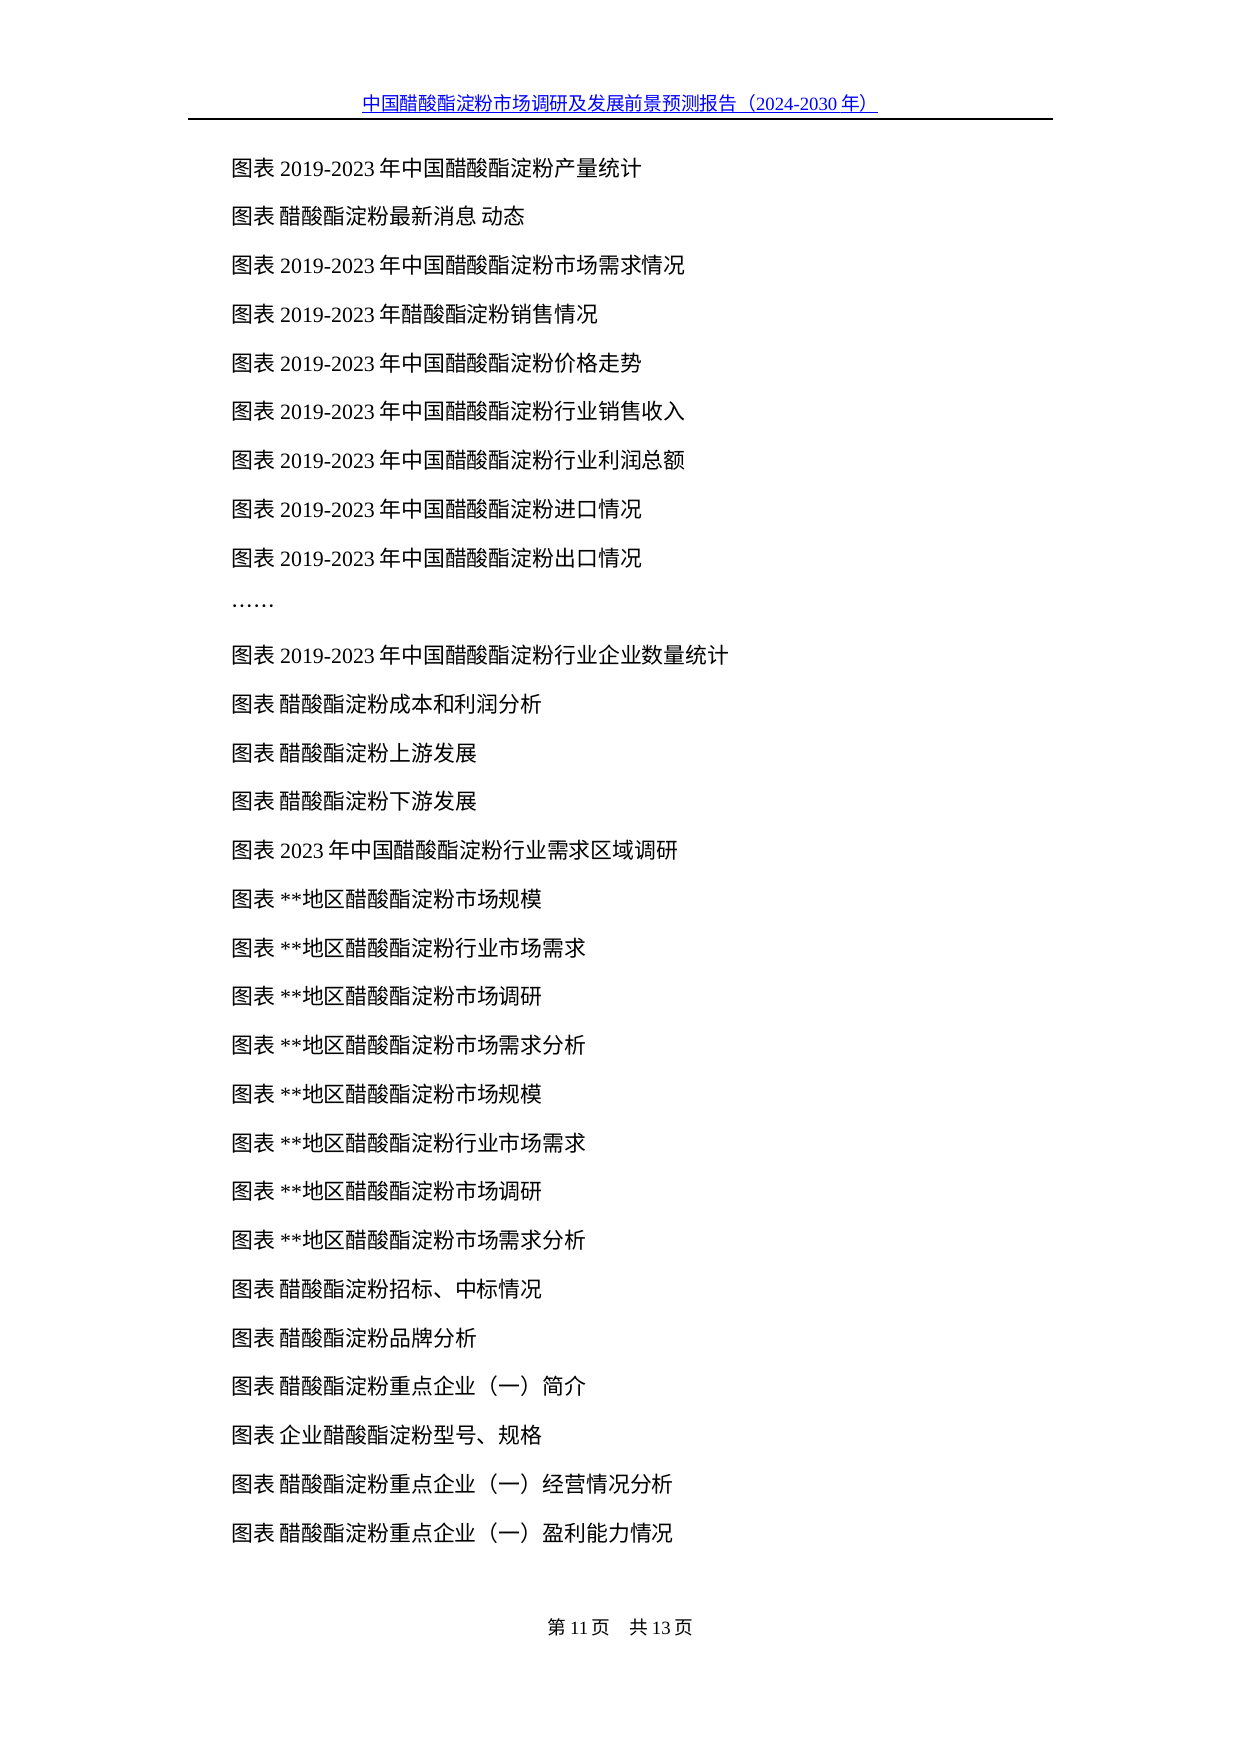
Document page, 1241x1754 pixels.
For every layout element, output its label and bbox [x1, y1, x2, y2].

text [187, 150, 1053, 1548]
